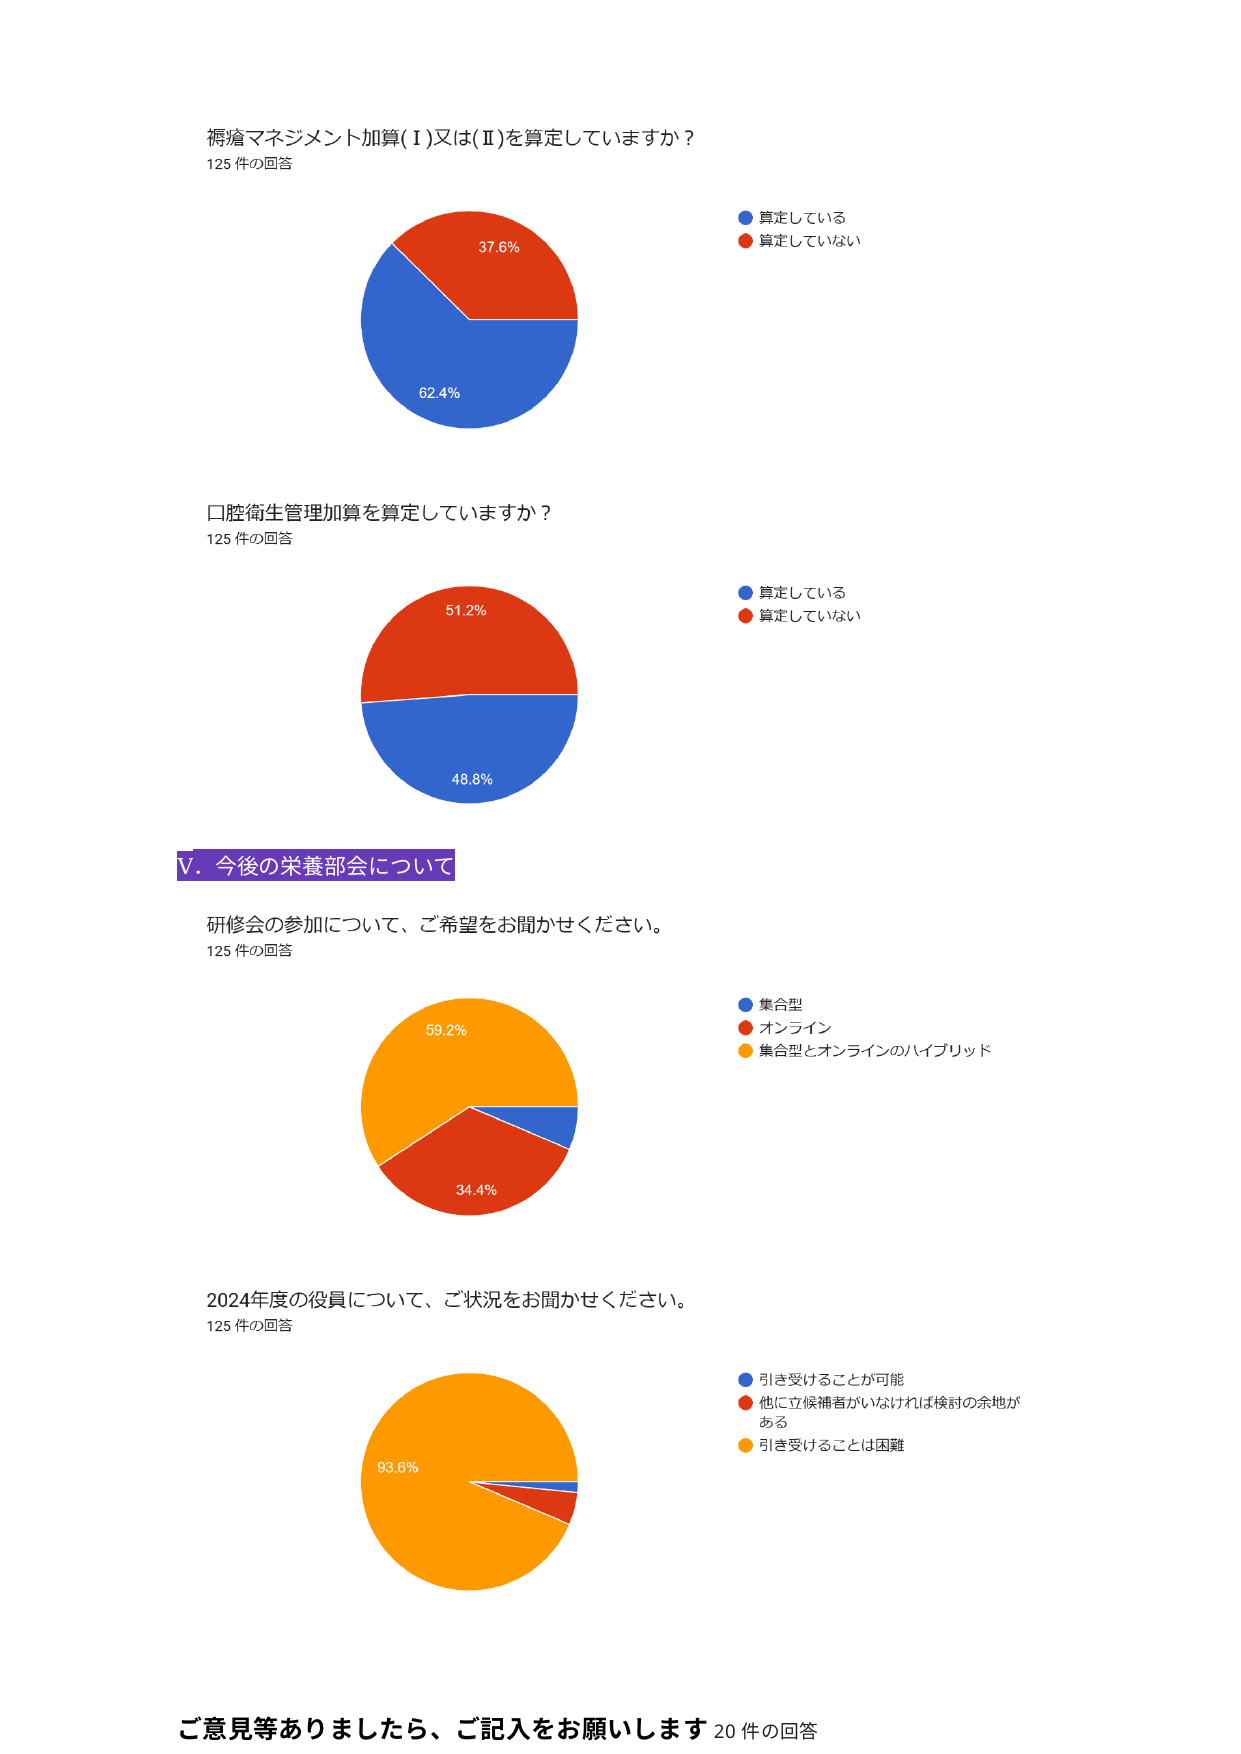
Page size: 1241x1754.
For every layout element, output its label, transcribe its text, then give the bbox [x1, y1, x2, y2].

text Ⅴ．今後の栄養部会について [177, 846, 1063, 883]
picture [177, 883, 1063, 1257]
picture [177, 96, 1063, 470]
picture [177, 471, 1063, 845]
picture [177, 1258, 1063, 1632]
text ご意見等ありましたら、ご記入をお願いします20 件の回答 [177, 1709, 1063, 1746]
